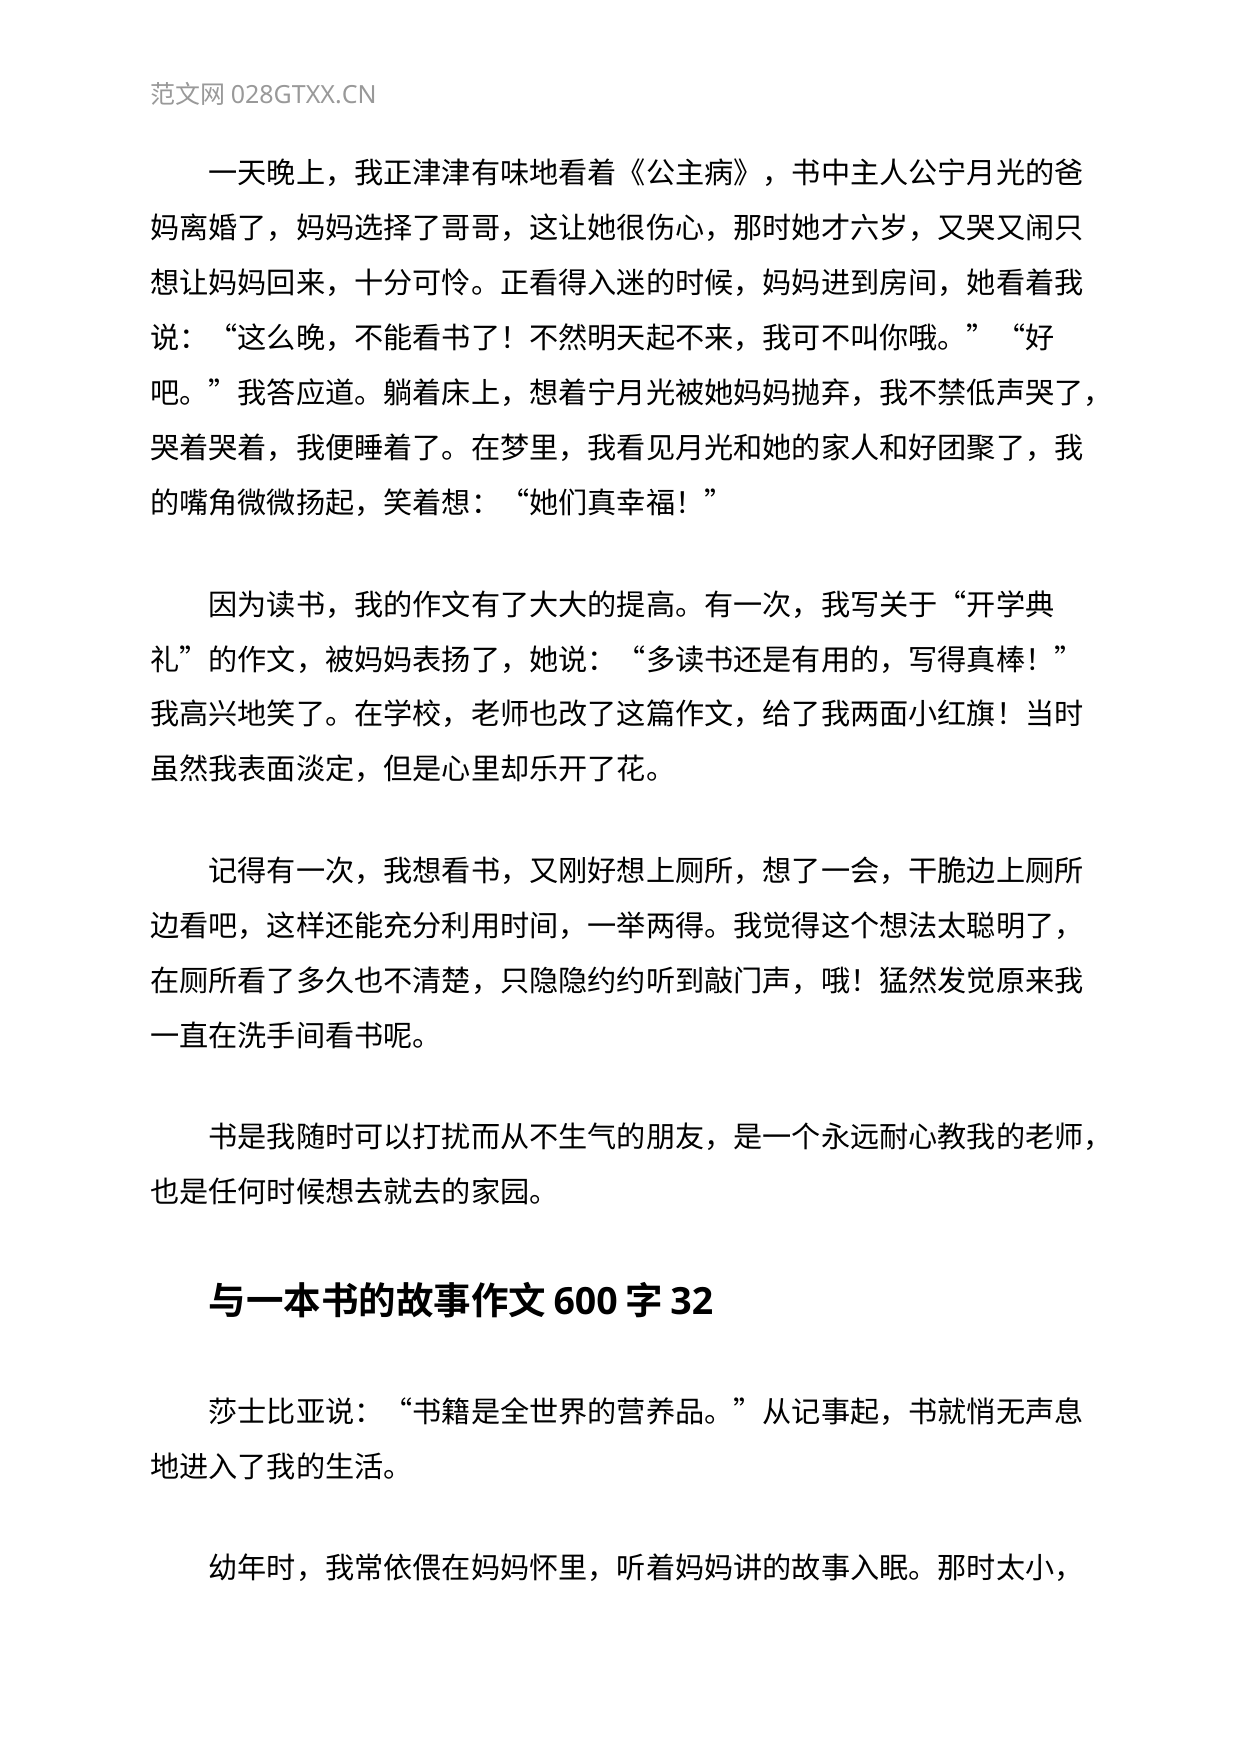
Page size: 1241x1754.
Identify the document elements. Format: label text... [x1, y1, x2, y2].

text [150, 1545, 1090, 1587]
text 书是我随时可以打扰而从不生气的朋友，是一个永远耐心教我的老师，也是任何时候想去就去的家园。 [150, 1114, 1090, 1211]
text 一天晚上，我正津津有味地看着《公主病》，书中主人公宁月光的爸妈离婚了，妈妈选择了哥哥，这让她很伤心，那时她才六岁，又哭又闹只想让妈妈回来，十分可怜。正看得入迷的时候，妈妈进到房间，她看着我说：“这么晚，不能看书了！不然明天起不来，我可不叫你哦。”“好吧。”我答应道。躺着床上，想着宁月光被她妈妈抛弃，我不禁低声哭了，哭着哭着，我便睡着了。在梦里，我看见月光和她的家人和好团聚了，我的嘴角微微扬起，笑着想：“她们真幸福！” [150, 150, 1090, 522]
text 记得有一次，我想看书，又刚好想上厕所，想了一会，干脆边上厕所边看吧，这样还能充分利用时间，一举两得。我觉得这个想法太聪明了，在厕所看了多久也不清楚，只隐隐约约听到敲门声，哦！猛然发觉原来我一直在洗手间看书呢。 [150, 848, 1090, 1054]
text 因为读书，我的作文有了大大的提高。有一次，我写关于“开学典礼”的作文，被妈妈表扬了，她说：“多读书还是有用的，写得真棒！”我高兴地笑了。在学校，老师也改了这篇作文，给了我两面小红旗！当时虽然我表面淡定，但是心里却乐开了花。 [150, 581, 1090, 788]
text 莎士比亚说：“书籍是全世界的营养品。”从记事起，书就悄无声息地进入了我的生活。 [150, 1388, 1090, 1486]
text 与一本书的故事作文600字32 [150, 1271, 1090, 1325]
